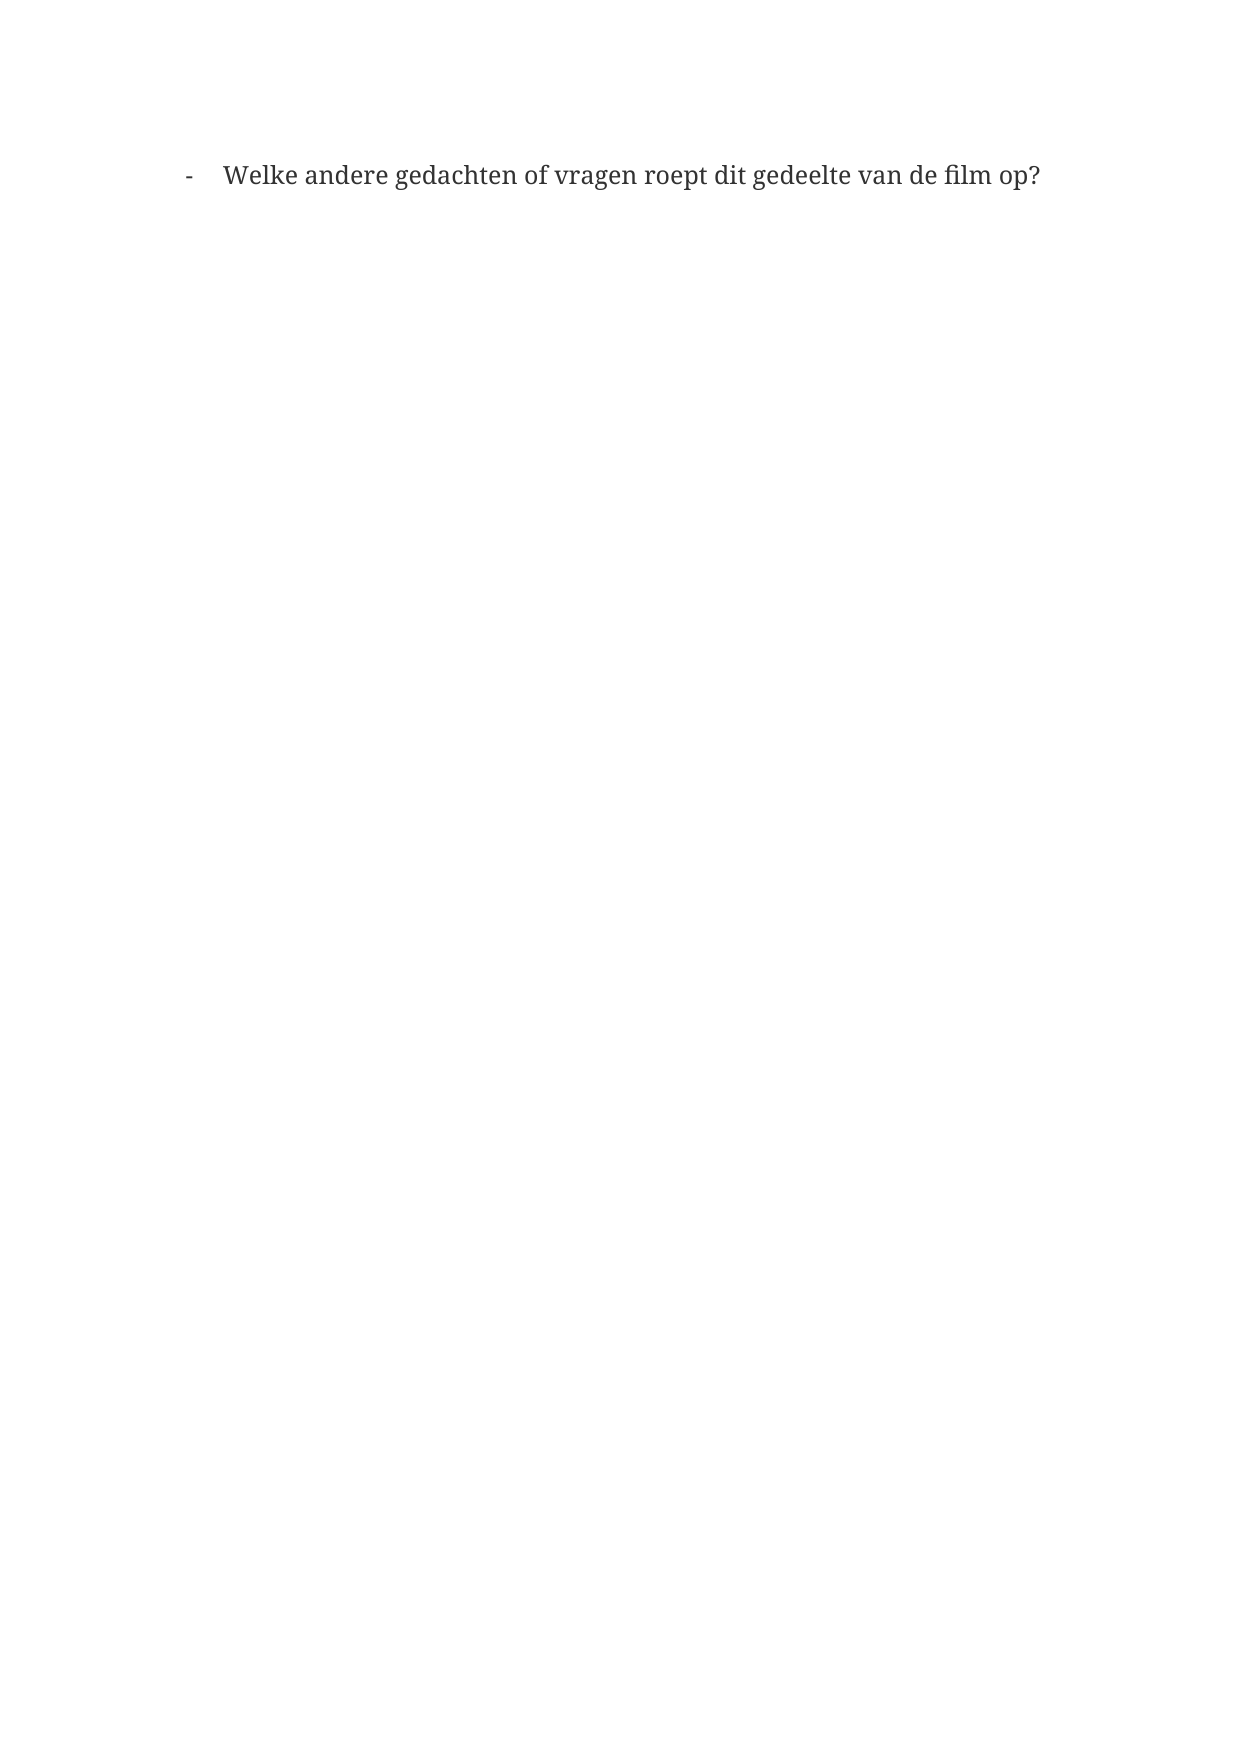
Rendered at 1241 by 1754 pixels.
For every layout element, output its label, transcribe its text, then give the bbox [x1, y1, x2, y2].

list Welke andere gedachten of vragen roept dit gedeelte van de film op? [185, 148, 1093, 191]
